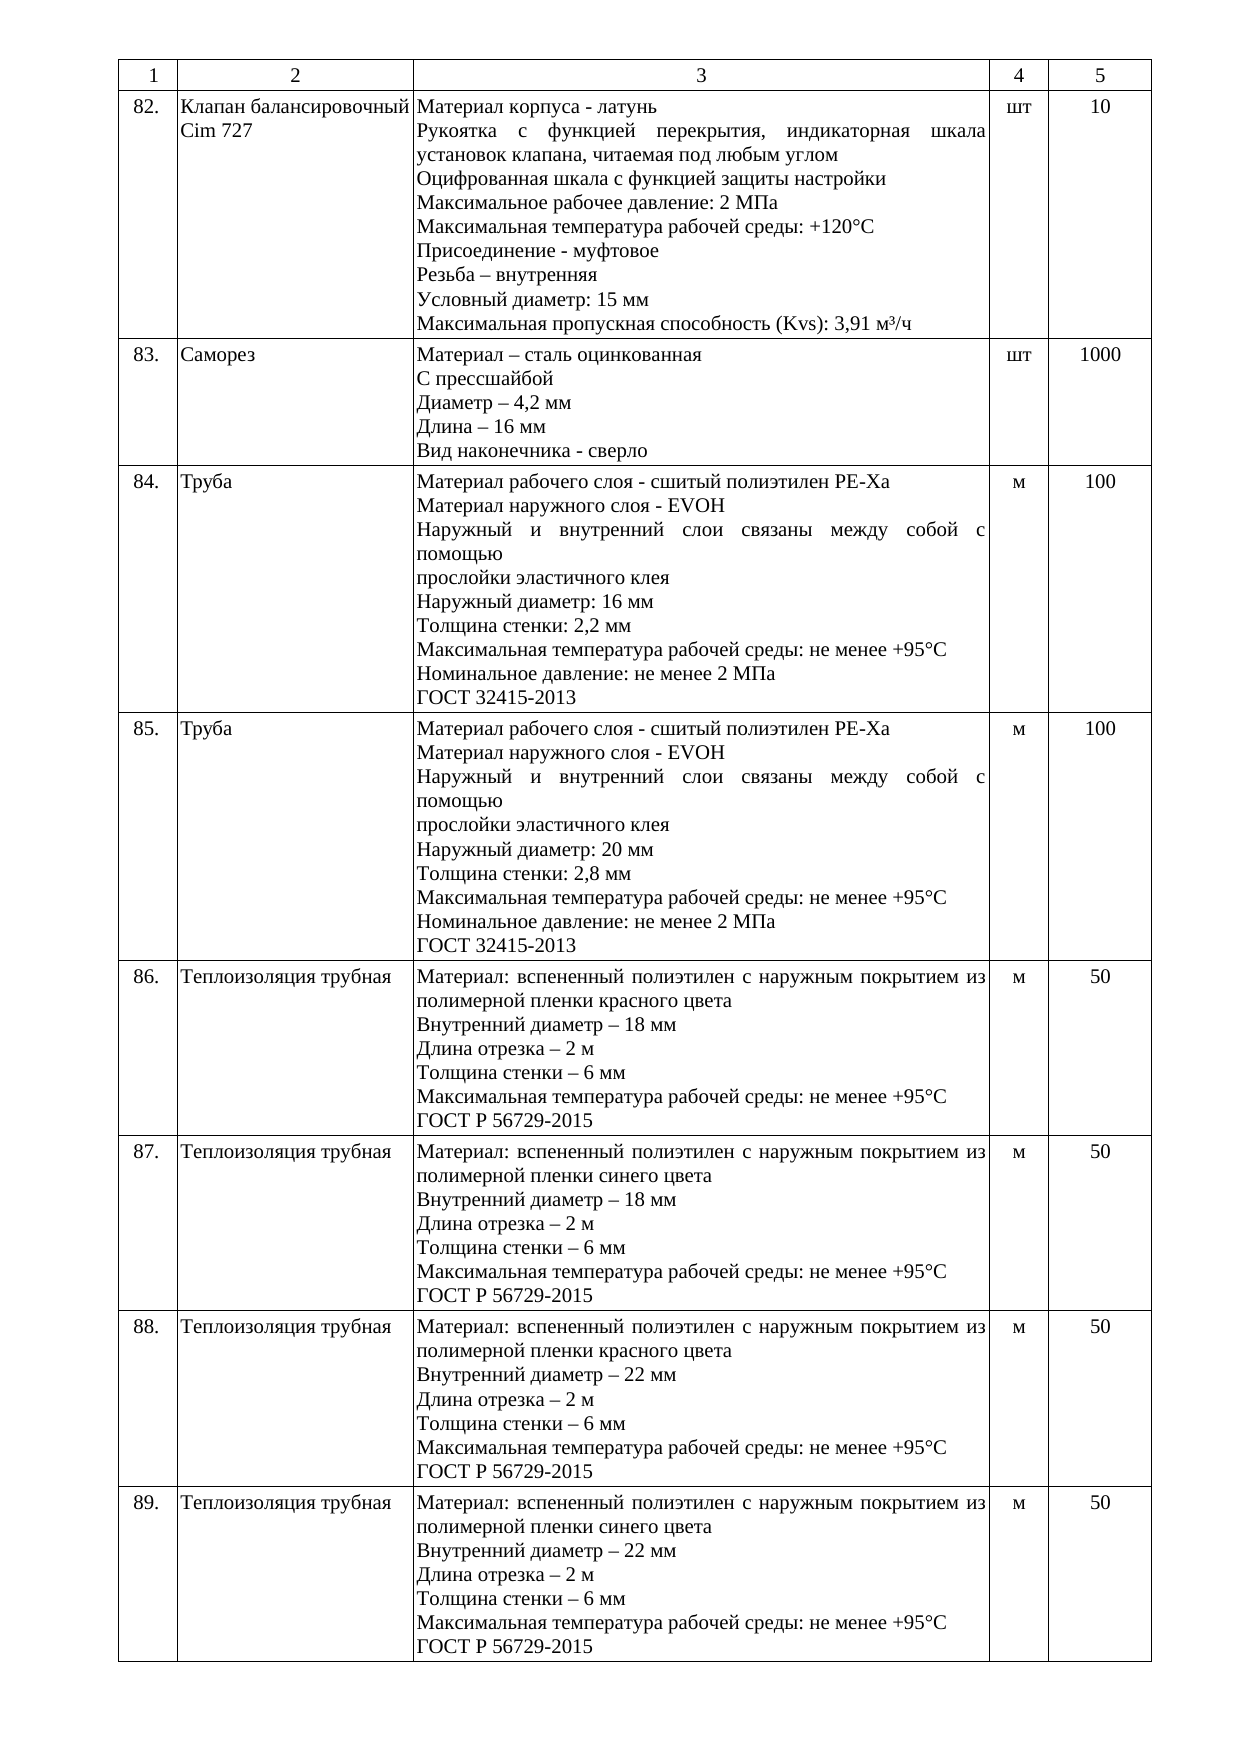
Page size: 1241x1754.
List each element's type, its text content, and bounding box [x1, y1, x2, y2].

table_cell Материал: вспененный полиэтилен с наружным покрытием из полимерной пленки синего цвета Внутренний диаметр – 18 мм Длина отрезка – 2 м Толщина стенки – 6 мм Максимальная температура рабочей среды: не менее +95°С ГОСТ Р 56729-2015 [414, 1136, 989, 1310]
table_cell [119, 1136, 177, 1310]
table_header 1 [119, 60, 177, 90]
table_cell шт [990, 91, 1048, 337]
table_cell 100 [1049, 713, 1151, 960]
table_cell 10 [1049, 91, 1151, 337]
table_cell Материал рабочего слоя - сшитый полиэтилен PE-Xа Материал наружного слоя - EVOH Наружный и внутренний слои связаны между собой с помощью прослойки эластичного клея Наружный диаметр: 20 мм Толщина стенки: 2,8 мм Максимальная температура рабочей среды: не менее +95°С Номинальное давление: не менее 2 МПа ГОСТ 32415-2013 [414, 713, 989, 960]
table_cell Материал – сталь оцинкованная С прессшайбой Диаметр – 4,2 мм Длина – 16 мм Вид наконечника - сверло [414, 339, 989, 465]
table_cell Теплоизоляция трубная [178, 1136, 413, 1310]
table_header 5 [1049, 60, 1151, 90]
table_cell [119, 961, 177, 1135]
table_header 4 [990, 60, 1048, 90]
table_cell 1000 [1049, 339, 1151, 465]
table_cell м [990, 961, 1048, 1135]
table_cell 50 [1049, 1311, 1151, 1486]
table_cell Материал: вспененный полиэтилен с наружным покрытием из полимерной пленки красного цвета Внутренний диаметр – 18 мм Длина отрезка – 2 м Толщина стенки – 6 мм Максимальная температура рабочей среды: не менее +95°С ГОСТ Р 56729-2015 [414, 961, 989, 1135]
table_cell Труба [178, 466, 413, 712]
table_cell [119, 1487, 177, 1661]
table_cell 50 [1049, 1136, 1151, 1310]
table_cell Материал корпуса - латунь Рукоятка с функцией перекрытия, индикаторная шкала установок клапана, читаемая под любым углом Оцифрованная шкала с функцией защиты настройки Максимальное рабочее давление: 2 МПа Максимальная температура рабочей среды: +120°С Присоединение - муфтовое Резьба – внутренняя Условный диаметр: 15 мм Максимальная пропускная способность (Kvs): 3,91 м³/ч [414, 91, 989, 337]
table_cell [119, 91, 177, 337]
table_header 2 [178, 60, 413, 90]
table_header 3 [414, 60, 989, 90]
table_cell Теплоизоляция трубная [178, 1311, 413, 1486]
table_cell Материал: вспененный полиэтилен с наружным покрытием из полимерной пленки синего цвета Внутренний диаметр – 22 мм Длина отрезка – 2 м Толщина стенки – 6 мм Максимальная температура рабочей среды: не менее +95°С ГОСТ Р 56729-2015 [414, 1487, 989, 1661]
table_cell [119, 466, 177, 712]
table_cell Теплоизоляция трубная [178, 961, 413, 1135]
table_cell м [990, 1136, 1048, 1310]
table_cell м [990, 1487, 1048, 1661]
table_cell [119, 1311, 177, 1486]
table_cell м [990, 1311, 1048, 1486]
table_cell Материал: вспененный полиэтилен с наружным покрытием из полимерной пленки красного цвета Внутренний диаметр – 22 мм Длина отрезка – 2 м Толщина стенки – 6 мм Максимальная температура рабочей среды: не менее +95°С ГОСТ Р 56729-2015 [414, 1311, 989, 1486]
table_cell м [990, 466, 1048, 712]
table_cell Труба [178, 713, 413, 960]
table_cell [119, 713, 177, 960]
table_cell 50 [1049, 1487, 1151, 1661]
table_cell 100 [1049, 466, 1151, 712]
table_cell 50 [1049, 961, 1151, 1135]
table_cell Теплоизоляция трубная [178, 1487, 413, 1661]
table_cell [178, 91, 413, 337]
table_cell [119, 339, 177, 465]
table_cell Материал рабочего слоя - сшитый полиэтилен PE-Xа Материал наружного слоя - EVOH Наружный и внутренний слои связаны между собой с помощью прослойки эластичного клея Наружный диаметр: 16 мм Толщина стенки: 2,2 мм Максимальная температура рабочей среды: не менее +95°С Номинальное давление: не менее 2 МПа ГОСТ 32415-2013 [414, 466, 989, 712]
table_cell Саморез [178, 339, 413, 465]
table_cell м [990, 713, 1048, 960]
table_cell шт [990, 339, 1048, 465]
